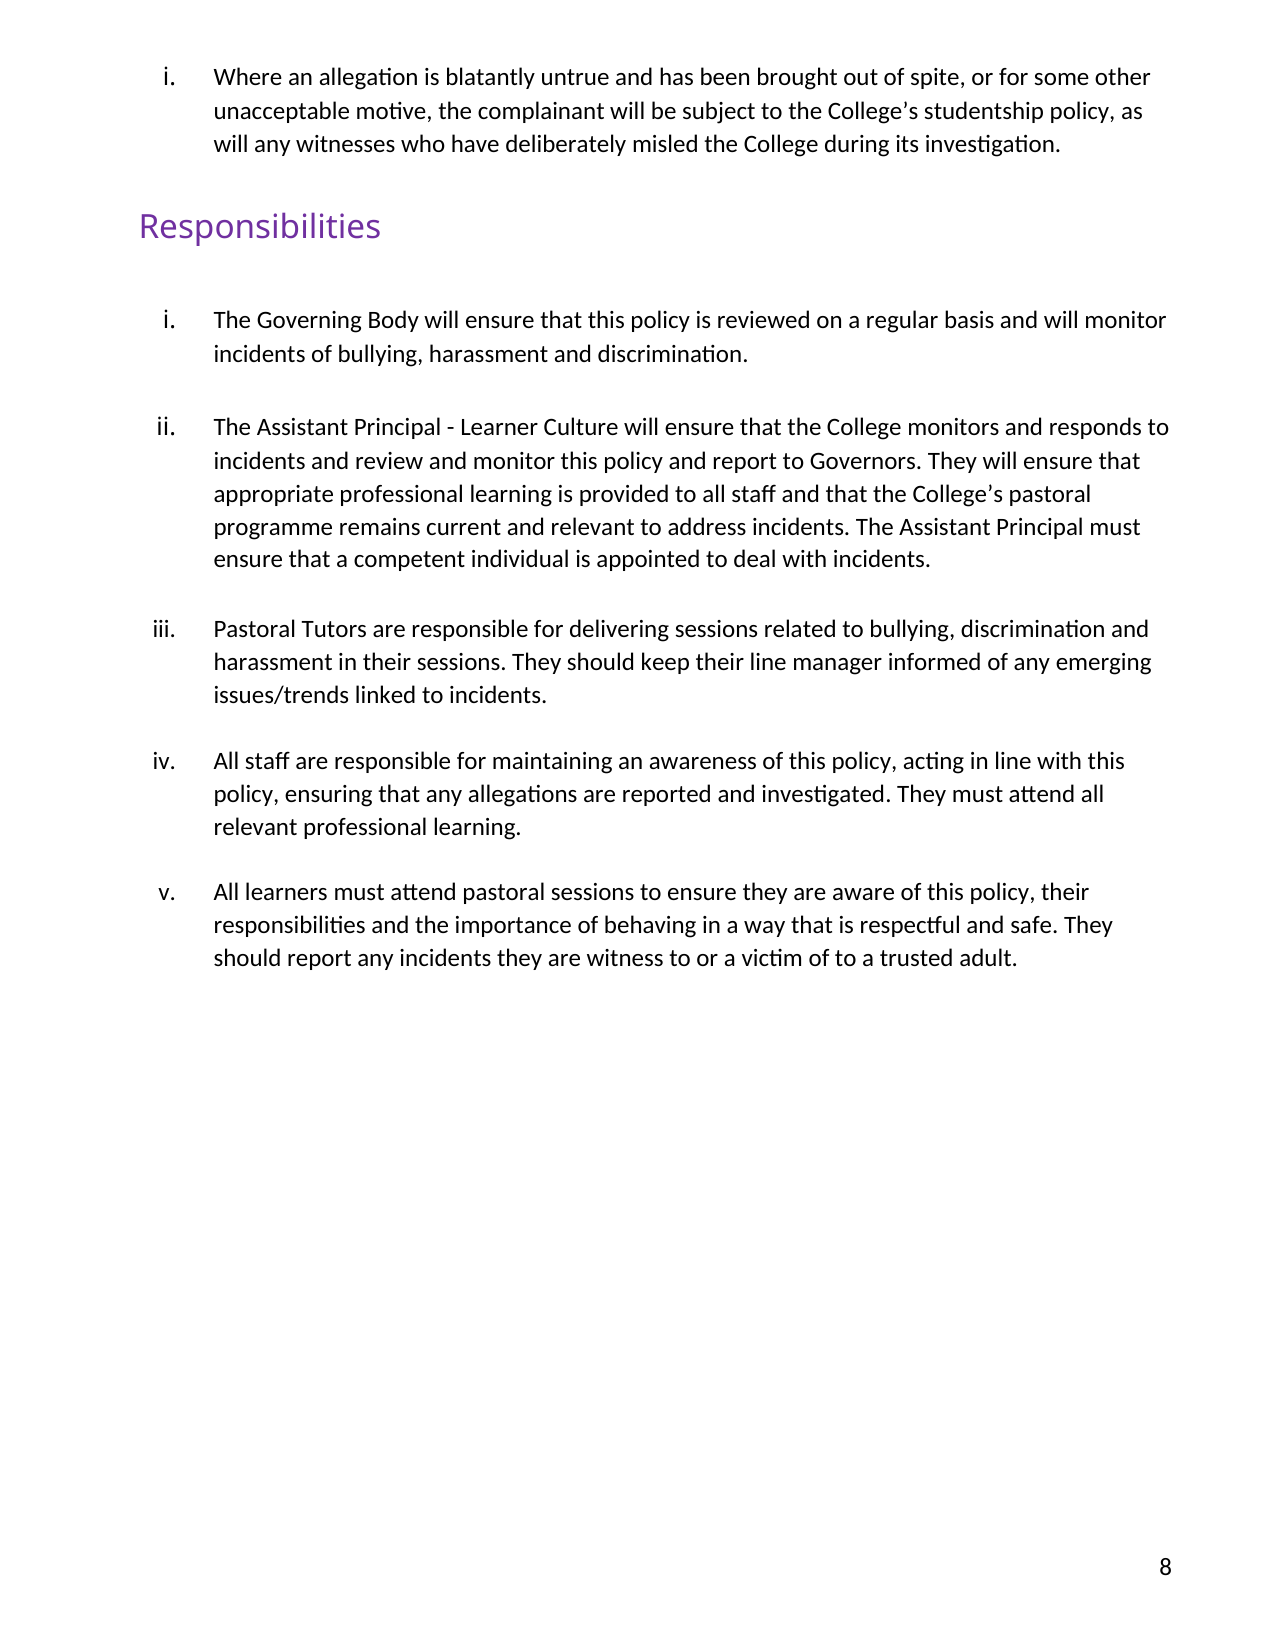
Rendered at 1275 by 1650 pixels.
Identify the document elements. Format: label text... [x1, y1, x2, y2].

list All staff are responsible for maintaining an awareness of this policy, acting in line with this policy, ensuring that any allegations are reported and investigated. They must attend all relevant professional learning. [176, 745, 1172, 841]
list All learners must attend pastoral sessions to ensure they are aware of this policy, their responsibilities and the importance of behaving in a way that is respectful and safe. They should report any incidents they are witness to or a victim of to a trusted adult. [176, 877, 1172, 973]
list Pastoral Tutors are responsible for delivering sessions related to bullying, discrimination and harassment in their sessions. They should keep their line manager informed of any emerging issues/trends linked to incidents. [176, 613, 1172, 709]
list Where an allegation is blatantly untrue and has been brought out of spite, or for some other unacceptable motive, the complainant will be subject to the College’s studentship policy, as will any witnesses who have deliberately misled the College during its investigation. [176, 59, 1172, 159]
list The Governing Body will ensure that this policy is reviewed on a regular basis and will monitor incidents of bullying, harassment and discrimination. [176, 302, 1172, 369]
list The Assistant Principal - Learner Culture will ensure that the College monitors and responds to incidents and review and monitor this policy and report to Governors. They will ensure that appropriate professional learning is provided to all staff and that the College’s pastoral programme remains current and relevant to address incidents. The Assistant Principal must ensure that a competent individual is appointed to deal with incidents. [176, 408, 1172, 574]
subtitle Responsibilities [138, 203, 1172, 248]
